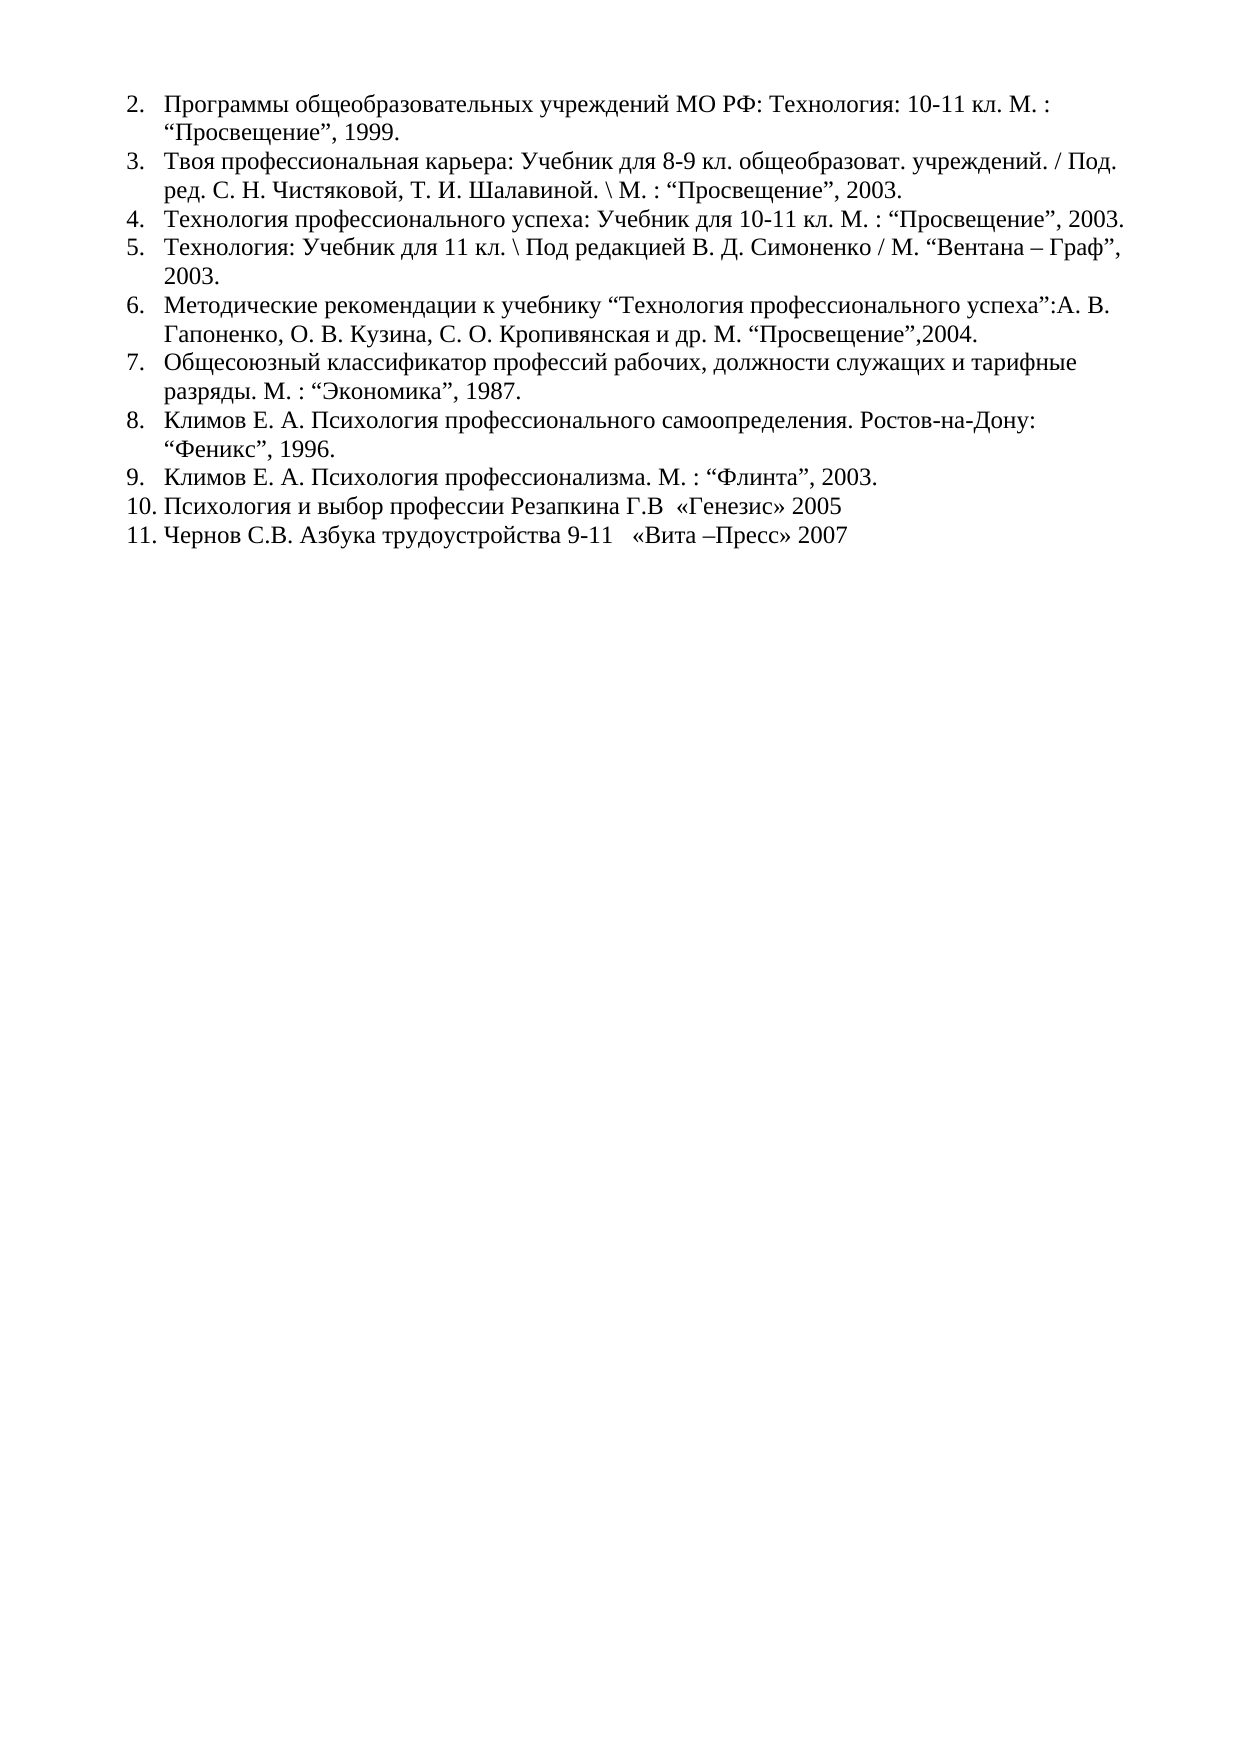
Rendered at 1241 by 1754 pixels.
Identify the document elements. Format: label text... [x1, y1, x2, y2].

list Твоя профессиональная карьера: Учебник для 8-9 кл. общеобразоват. учреждений. / Под. ред. С. Н. Чистяковой, Т. И. Шалавиной. \ М. : “Просвещение”, 2003. [126, 146, 1152, 204]
list Климов Е. А. Психология профессионального самоопределения. Ростов-на-Дону: “Феникс”, 1996. [126, 405, 1152, 462]
list Программы общеобразовательных учреждений МО РФ: Технология: 10-11 кл. М. : “Просвещение”, 1999. [126, 89, 1152, 146]
list Методические рекомендации к учебнику “Технология профессионального успеха”:А. В. Гапоненко, О. В. Кузина, С. О. Кропивянская и др. М. “Просвещение”,2004. [126, 290, 1152, 347]
list Чернов С.В. Азбука трудоустройства 9-11 «Вита –Пресс» 2007 [126, 520, 1152, 549]
list Психология и выбор профессии Резапкина Г.В «Генезис» 2005 [126, 491, 1152, 520]
list Общесоюзный классификатор профессий рабочих, должности служащих и тарифные разряды. М. : “Экономика”, 1987. [126, 347, 1152, 405]
list Технология: Учебник для 11 кл. \ Под редакцией В. Д. Симоненко / М. “Вентана – Граф”, 2003. [126, 232, 1152, 290]
list Технология профессионального успеха: Учебник для 10-11 кл. М. : “Просвещение”, 2003. [126, 204, 1152, 232]
list Климов Е. А. Психология профессионализма. М. : “Флинта”, 2003. [126, 462, 1152, 491]
